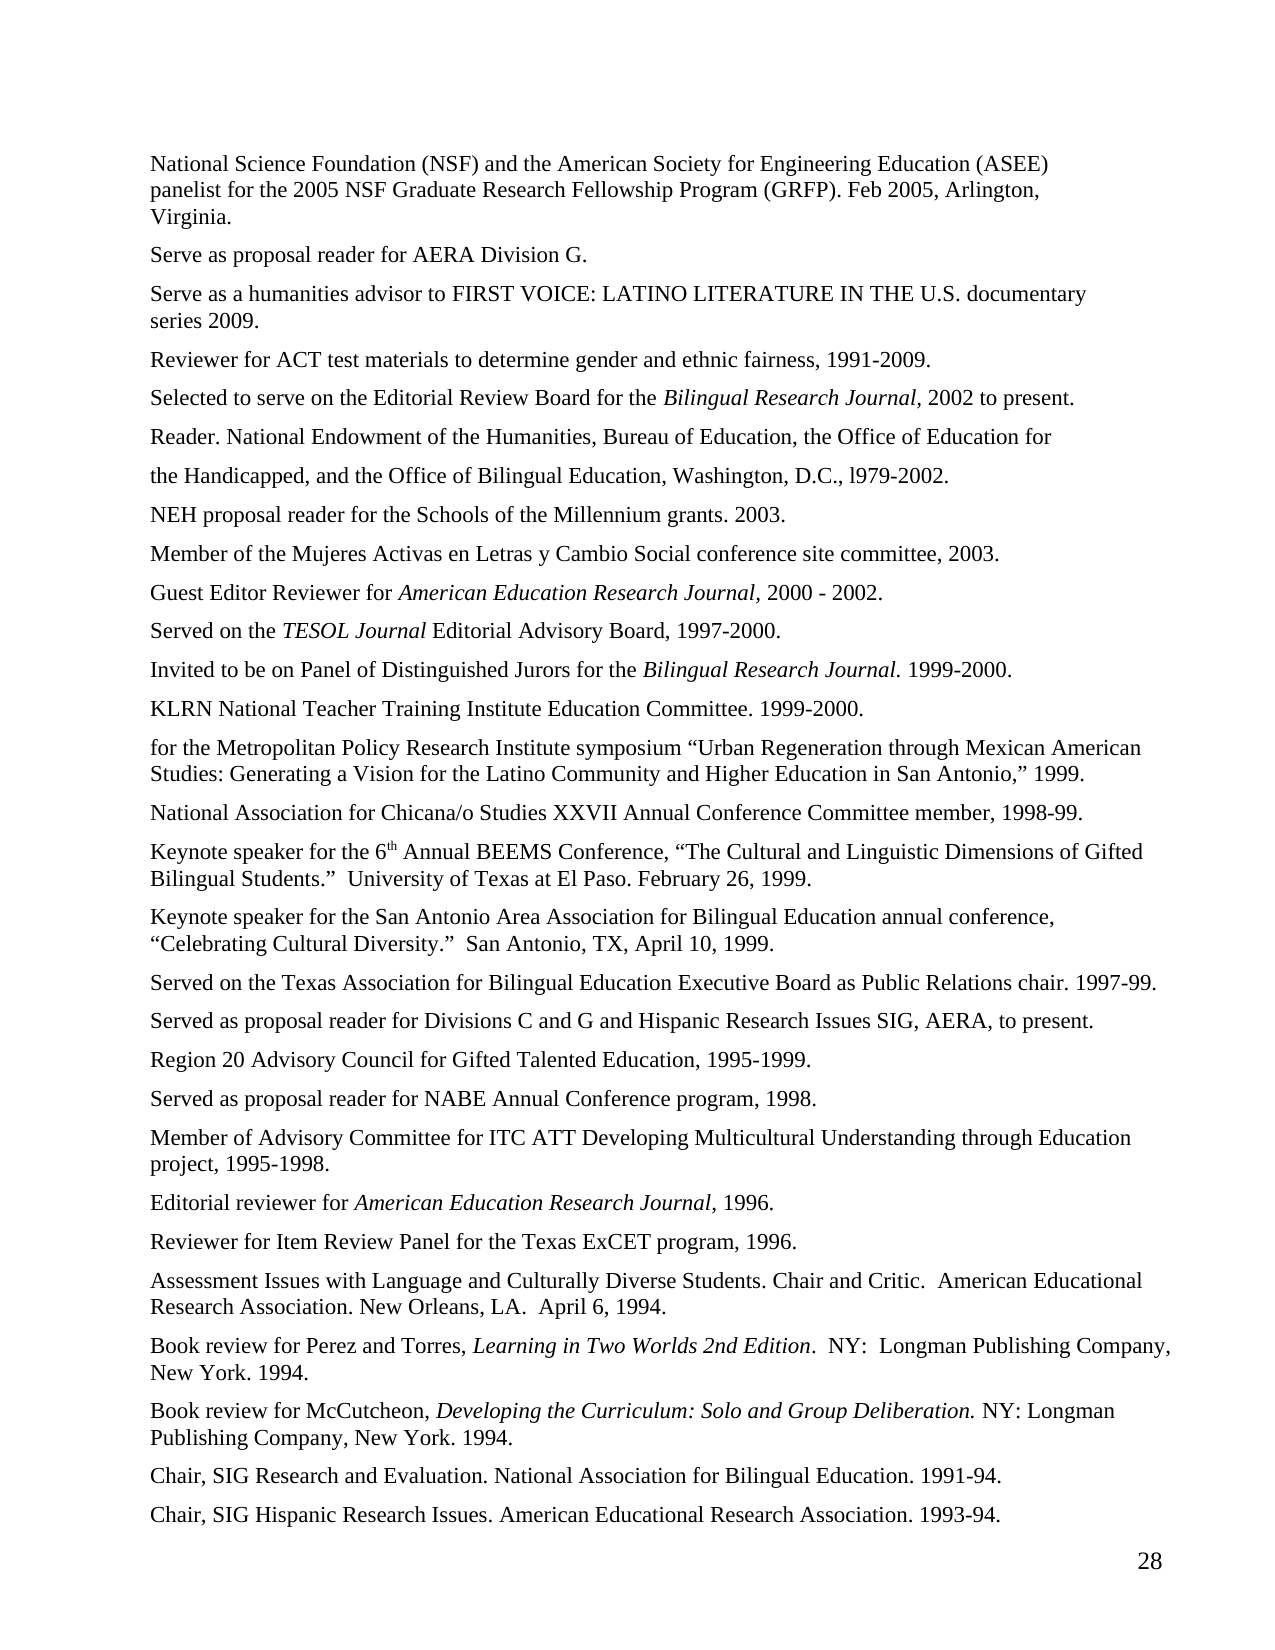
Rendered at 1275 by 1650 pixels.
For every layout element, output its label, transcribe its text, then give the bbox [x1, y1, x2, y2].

text Reviewer for Item Review Panel for the Texas ExCET program, 1996. [150, 1228, 1162, 1254]
text Assessment Issues with Language and Culturally Diverse Students. Chair and Critic. American Educational Research Association. New Orleans, LA. April 6, 1994. [150, 1267, 1162, 1320]
text Invited to be on Panel of Distinguished Jurors for the Bilingual Research Journal. 1999-2000. [150, 656, 1181, 683]
text National Association for Chicana/o Studies XXVII Annual Conference Committee member, 1998-99. [150, 799, 1162, 826]
text Chair, SIG Research and Evaluation. National Association for Bilingual Education. 1991-94. [150, 1463, 1172, 1489]
text for the Metropolitan Policy Research Institute symposium “Urban Regeneration through Mexican American Studies: Generating a Vision for the Latino Community and Higher Education in San Antonio,” 1999. [150, 734, 1162, 787]
text Served as proposal reader for Divisions C and G and Hispanic Research Issues SIG, AERA, to present. [150, 1007, 1162, 1034]
text National Science Foundation (NSF) and the American Society for Engineering Education (ASEE) panelist for the 2005 NSF Graduate Research Fellowship Program (GRFP). Feb 2005, Arlington, Virginia. [150, 150, 1087, 229]
text Serve as proposal reader for AERA Division G. [150, 242, 1087, 268]
text Chair, SIG Hispanic Research Issues. American Educational Research Association. 1993-94. [150, 1501, 1181, 1528]
text Reviewer for ACT test materials to determine gender and ethnic fairness, 1991-2009. [150, 346, 1162, 372]
text NEH proposal reader for the Schools of the Millennium grants. 2003. [150, 501, 1087, 527]
text Region 20 Advisory Council for Gifted Talented Education, 1995-1999. [150, 1046, 1162, 1073]
text Served on the Texas Association for Bilingual Education Executive Board as Public Relations chair. 1997-99. [150, 969, 1162, 995]
text Keynote speaker for the 6th Annual BEEMS Conference, “The Cultural and Linguistic Dimensions of Gifted Bilingual Students.” University of Texas at El Paso. February 26, 1999. [150, 838, 1162, 891]
text Book review for McCutcheon, Developing the Curriculum: Solo and Group Deliberation. NY: Longman Publishing Company, New York. 1994. [150, 1397, 1181, 1450]
text Reader. National Endowment of the Humanities, Bureau of Education, the Office of Education for [150, 423, 1125, 450]
text Served on the TESOL Journal Editorial Advisory Board, 1997-2000. [150, 618, 1162, 644]
text Book review for Perez and Torres, Learning in Two Worlds 2nd Edition. NY: Longman Publishing Company, New York. 1994. [150, 1332, 1181, 1385]
text the Handicapped, and the Office of Bilingual Education, Washington, D.C., l979-2002. [150, 462, 1125, 488]
text Selected to serve on the Editorial Review Board for the Bilingual Research Journal, 2002 to present. [150, 384, 1125, 411]
text KLRN National Teacher Training Institute Education Committee. 1999-2000. [150, 695, 1162, 722]
text Editorial reviewer for American Education Research Journal, 1996. [150, 1189, 1162, 1216]
text Member of Advisory Committee for ITC ATT Developing Multicultural Understanding through Education project, 1995-1998. [150, 1124, 1162, 1177]
text Keynote speaker for the San Antonio Area Association for Bilingual Education annual conference, “Celebrating Cultural Diversity.” San Antonio, TX, April 10, 1999. [150, 903, 1162, 956]
text Guest Editor Reviewer for American Education Research Journal, 2000 - 2002. [150, 579, 1162, 605]
text Member of the Mujeres Activas en Letras y Cambio Social conference site committee, 2003. [150, 540, 1162, 566]
text Served as proposal reader for NABE Annual Conference program, 1998. [150, 1085, 1162, 1112]
text Serve as a humanities advisor to FIRST VOICE: Latino Literature in the U.S. documentary series 2009. [150, 280, 1087, 333]
